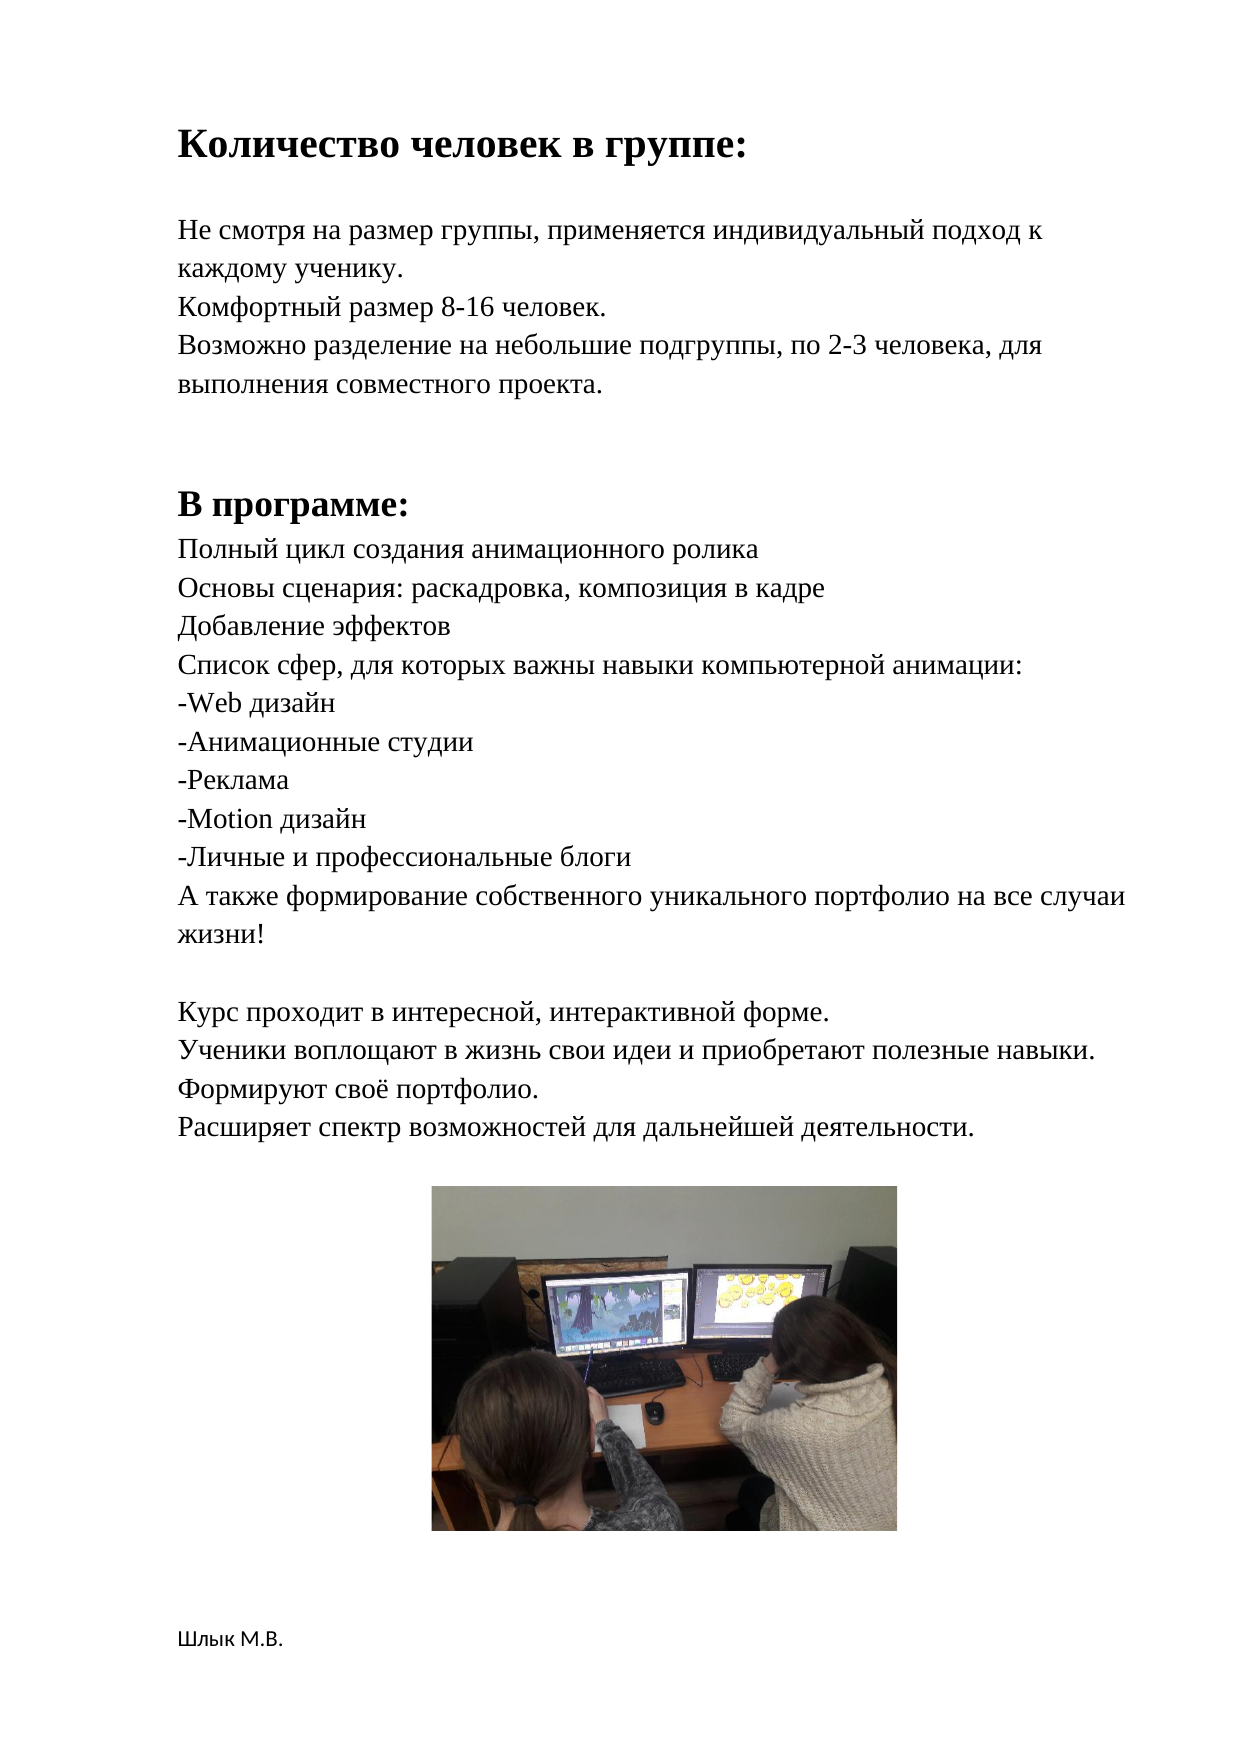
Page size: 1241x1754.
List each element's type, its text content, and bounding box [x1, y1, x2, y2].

text Курс проходит в интересной, интерактивной форме. [177, 994, 1152, 1027]
text Возможно разделение на небольшие подгруппы, по 2-3 человека, для выполнения совместного проекта. [177, 327, 1152, 399]
text -Личные и профессиональные блоги [177, 839, 1152, 873]
text В программе: [177, 482, 1152, 525]
text Комфортный размер 8-16 человек. [177, 289, 1152, 322]
text Расширяет спектр возможностей для дальнейшей деятельности. [177, 1109, 1152, 1143]
text Основы сценария: раскадровка, композиция в кадре [177, 570, 1152, 603]
text -Web дизайн [177, 685, 1152, 719]
text Полный цикл создания анимационного ролика [177, 531, 1152, 565]
text -Motion дизайн [177, 801, 1152, 834]
text Формируют своё портфолио. [177, 1071, 1152, 1104]
text -Анимационные студии [177, 724, 1152, 757]
picture [431, 1186, 898, 1531]
text Не смотря на размер группы, применяется индивидуальный подход к каждому ученику. [177, 212, 1152, 284]
text -Реклама [177, 762, 1152, 796]
text Добавление эффектов [177, 608, 1152, 642]
text Ученики воплощают в жизнь свои идеи и приобретают полезные навыки. [177, 1032, 1152, 1066]
text А также формирование собственного уникального портфолио на все случаи жизни! [177, 878, 1152, 950]
text Количество человек в группе: [177, 118, 1152, 166]
text Список сфер, для которых важны навыки компьютерной анимации: [177, 647, 1152, 680]
